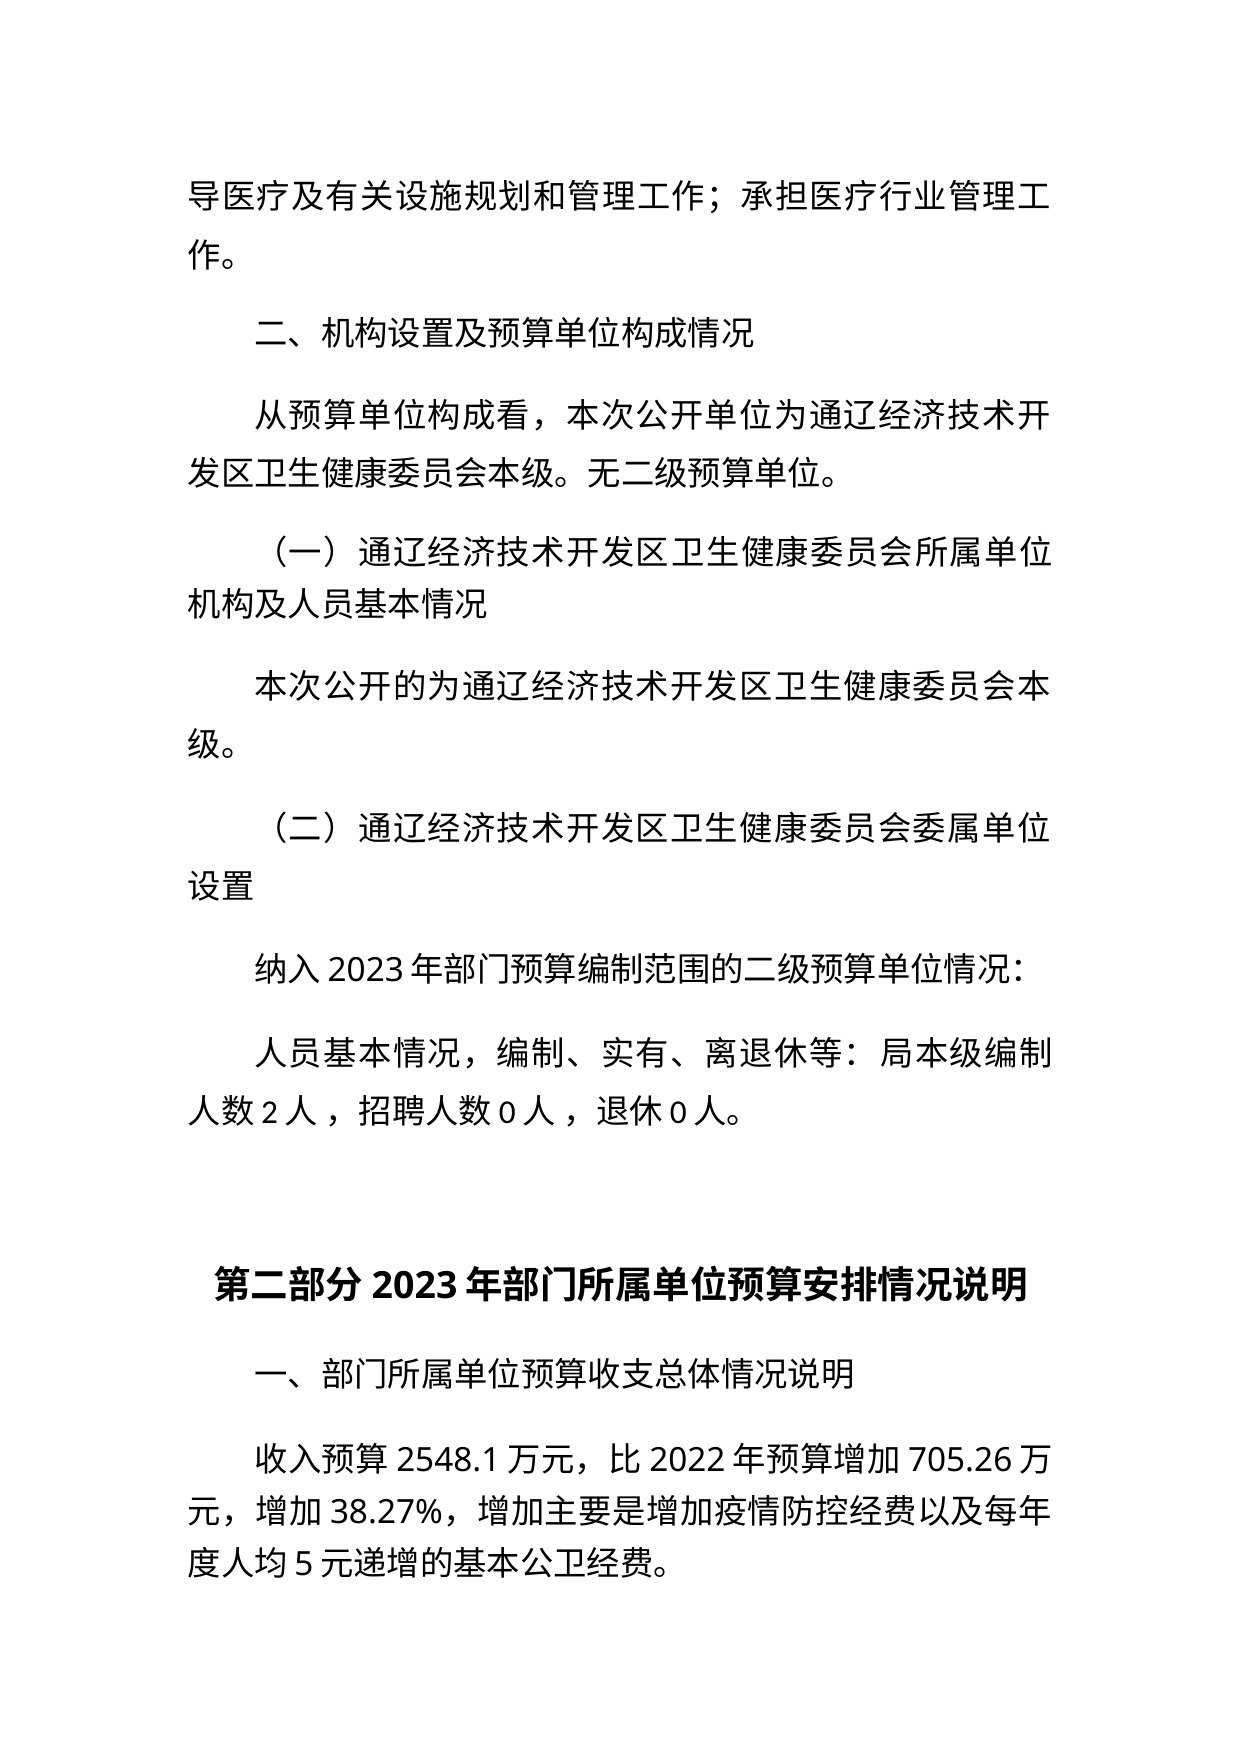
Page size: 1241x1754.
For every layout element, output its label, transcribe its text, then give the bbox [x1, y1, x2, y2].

text 一、部门所属单位预算收支总体情况说明 [187, 1340, 1053, 1405]
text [187, 162, 1053, 279]
text 收入预算2548.1万元，比2022年预算增加705.26万元，增加38.27%，增加主要是增加疫情防控经费以及每年度人均5元递增的基本公卫经费。 [187, 1430, 1053, 1586]
text （二）通辽经济技术开发区卫生健康委员会委属单位设置 [187, 793, 1053, 910]
text 本次公开的为通辽经济技术开发区卫生健康委员会本级。 [187, 652, 1053, 768]
text 二、机构设置及预算单位构成情况 [187, 304, 1053, 356]
text 纳入2023年部门预算编制范围的二级预算单位情况： [187, 935, 1053, 993]
text 从预算单位构成看，本次公开单位为通辽经济技术开发区卫生健康委员会本级。无二级预算单位。 [187, 381, 1053, 497]
text 人员基本情况，编制、实有、离退休等：局本级编制人数2人 ，招聘人数0人 ，退休0人。 [187, 1018, 1053, 1135]
text （一）通辽经济技术开发区卫生健康委员会所属单位机构及人员基本情况 [187, 522, 1053, 627]
text 第二部分 2023年部门所属单位预算安排情况说明 [187, 1250, 1053, 1315]
